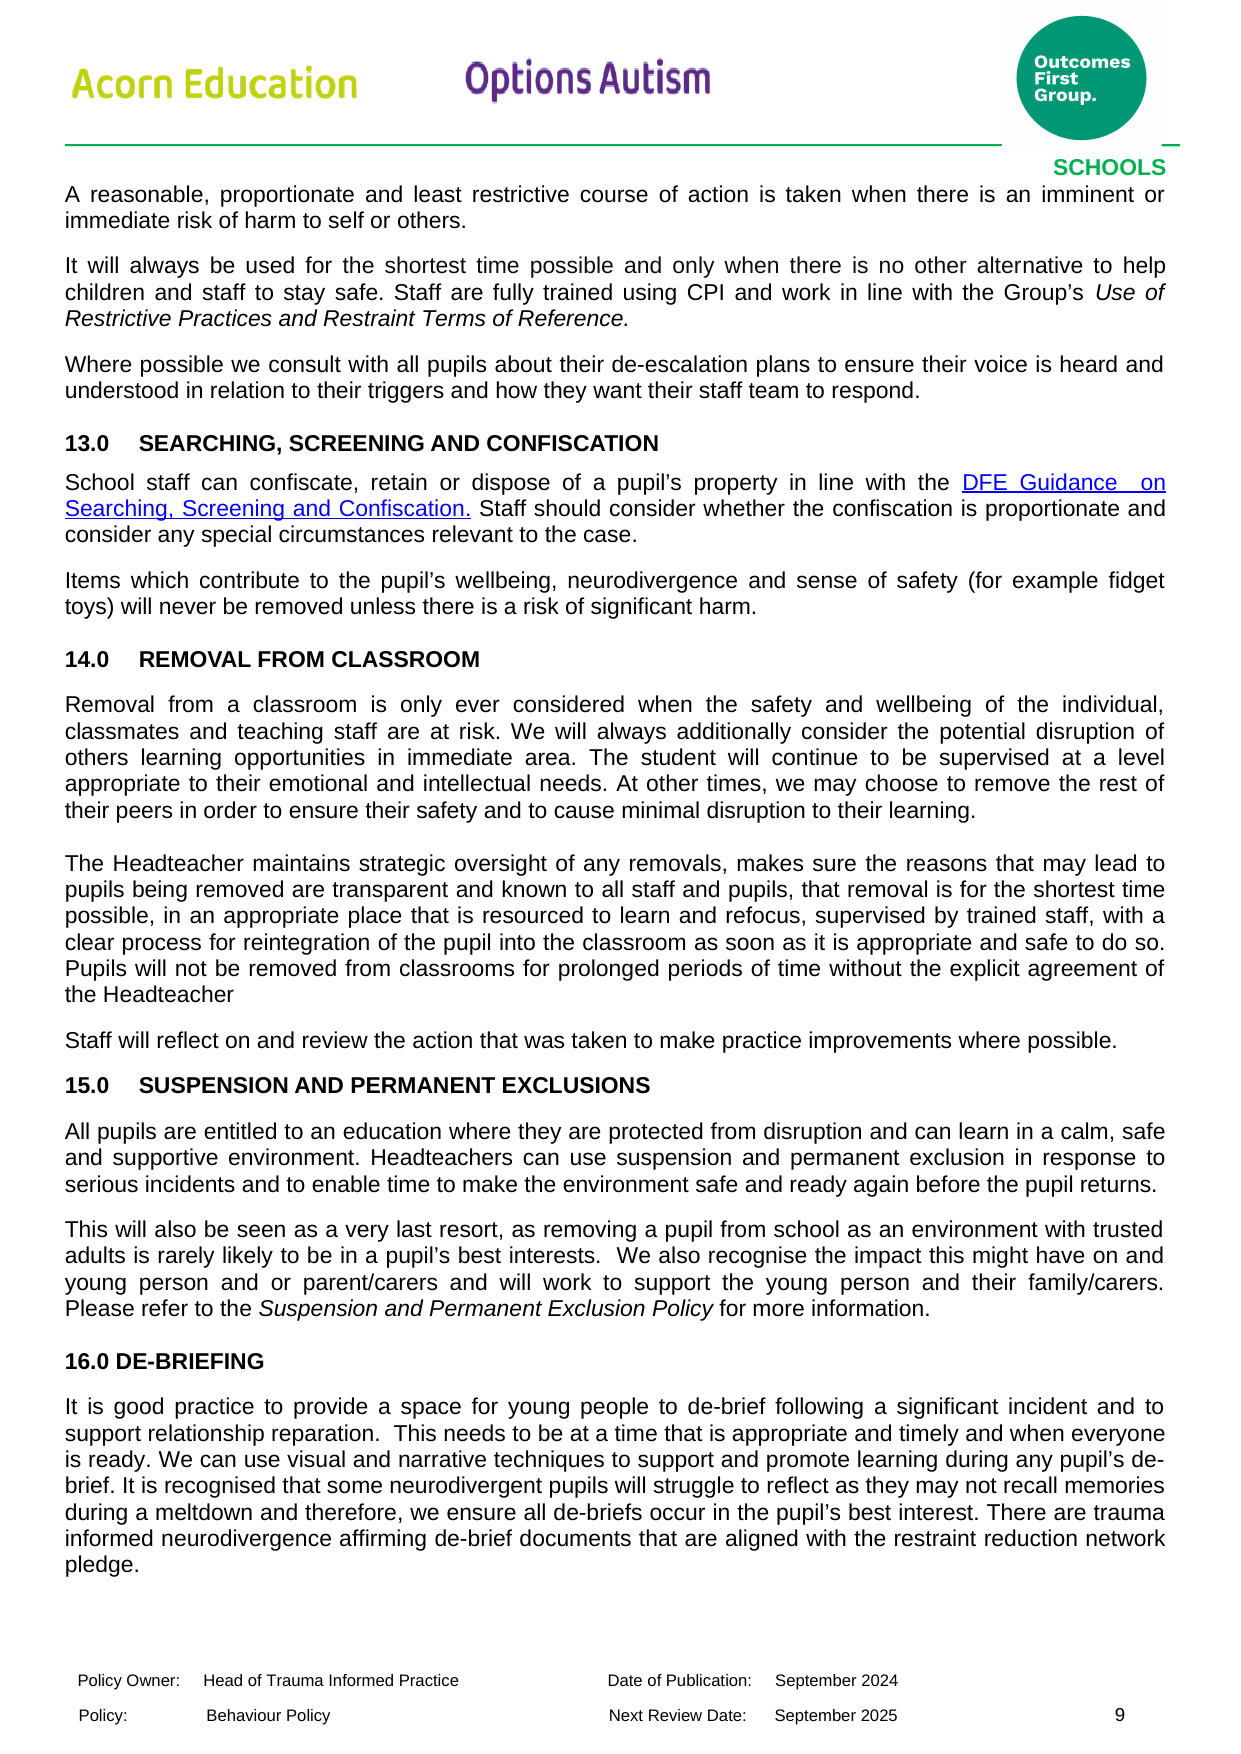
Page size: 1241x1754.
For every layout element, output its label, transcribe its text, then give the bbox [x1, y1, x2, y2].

text It is good practice to provide a space for young people to de-brief following a significant incident and to support relationship reparation. This needs to be at a time that is appropriate and timely and when everyone is ready. We can use visual and narrative techniques to support and promote learning during any pupil’s de-brief. It is recognised that some neurodivergent pupils will struggle to reflect as they may not recall memories during a meltdown and therefore, we ensure all de-briefs occur in the pupil’s best interest. There are trauma informed neurodivergence affirming de-brief documents that are aligned with the restraint reduction network pledge. [64, 1393, 1166, 1578]
text The Headteacher maintains strategic oversight of any removals, makes sure the reasons that may lead to pupils being removed are transparent and known to all staff and pupils, that removal is for the shortest time possible, in an appropriate place that is resourced to learn and refocus, supervised by trained staff, with a clear process for reintegration of the pupil into the classroom as soon as it is appropriate and safe to do so. Pupils will not be removed from classrooms for prolonged periods of time without the explicit agreement of the Headteacher [64, 849, 1166, 1008]
text 13.0 SEARCHING, SCREENING AND CONFISCATION [64, 430, 1166, 456]
picture [64, 10, 364, 155]
text Items which contribute to the pupil’s wellbeing, neurodivergence and sense of safety (for example fidget toys) will never be removed unless there is a risk of significant harm. [64, 567, 1166, 619]
text This will also be seen as a very last resort, as removing a pupil from school as an environment with trusted adults is rarely likely to be in a pupil’s best interests. We also recognise the impact this might have on and young person and or parent/carers and will work to support the young person and their family/carers. Please refer to the Suspension and Permanent Exclusion Policy for more information. [64, 1216, 1166, 1321]
text All pupils are entitled to an education where they are protected from disruption and can learn in a calm, safe and supportive environment. Headteachers can use suspension and permanent exclusion in response to serious incidents and to enable time to make the environment safe and ready again before the pupil returns. [64, 1118, 1166, 1197]
picture [1001, 1, 1162, 155]
text 15.0 SUSPENSION AND PERMANENT EXCLUSIONS [64, 1072, 1166, 1099]
text 16.0 DE-BRIEFING [64, 1348, 1166, 1374]
text A reasonable, proportionate and least restrictive course of action is taken when there is an imminent or immediate risk of harm to self or others. [64, 181, 1166, 233]
text Where possible we consult with all pupils about their de-escalation plans to ensure their voice is heard and understood in relation to their triggers and how they want their staff team to respond. [64, 351, 1166, 403]
text 14.0 REMOVAL FROM CLASSROOM [64, 646, 1166, 672]
text It will always be used for the shortest time possible and only when there is no other alternative to help children and staff to stay safe. Staff are fully trained using CPI and work in line with the Group’s Use of Restrictive Practices and Restraint Terms of Reference. [64, 252, 1166, 331]
picture [458, 8, 716, 155]
text Staff will reflect on and review the action that was taken to make practice improvements where possible. [64, 1027, 1166, 1053]
text Removal from a classroom is only ever considered when the safety and wellbeing of the individual, classmates and teaching staff are at risk. We will always additionally consider the potential disruption of others learning opportunities in immediate area. The student will continue to be supervised at a level appropriate to their emotional and intellectual needs. At other times, we may choose to remove the rest of their peers in order to ensure their safety and to cause minimal disruption to their learning. [64, 691, 1166, 823]
text School staff can confiscate, retain or dispose of a pupil’s property in line with the DFE Guidance on Searching, Screening and Confiscation. Staff should consider whether the confiscation is proportionate and consider any special circumstances relevant to the case. [64, 468, 1166, 548]
